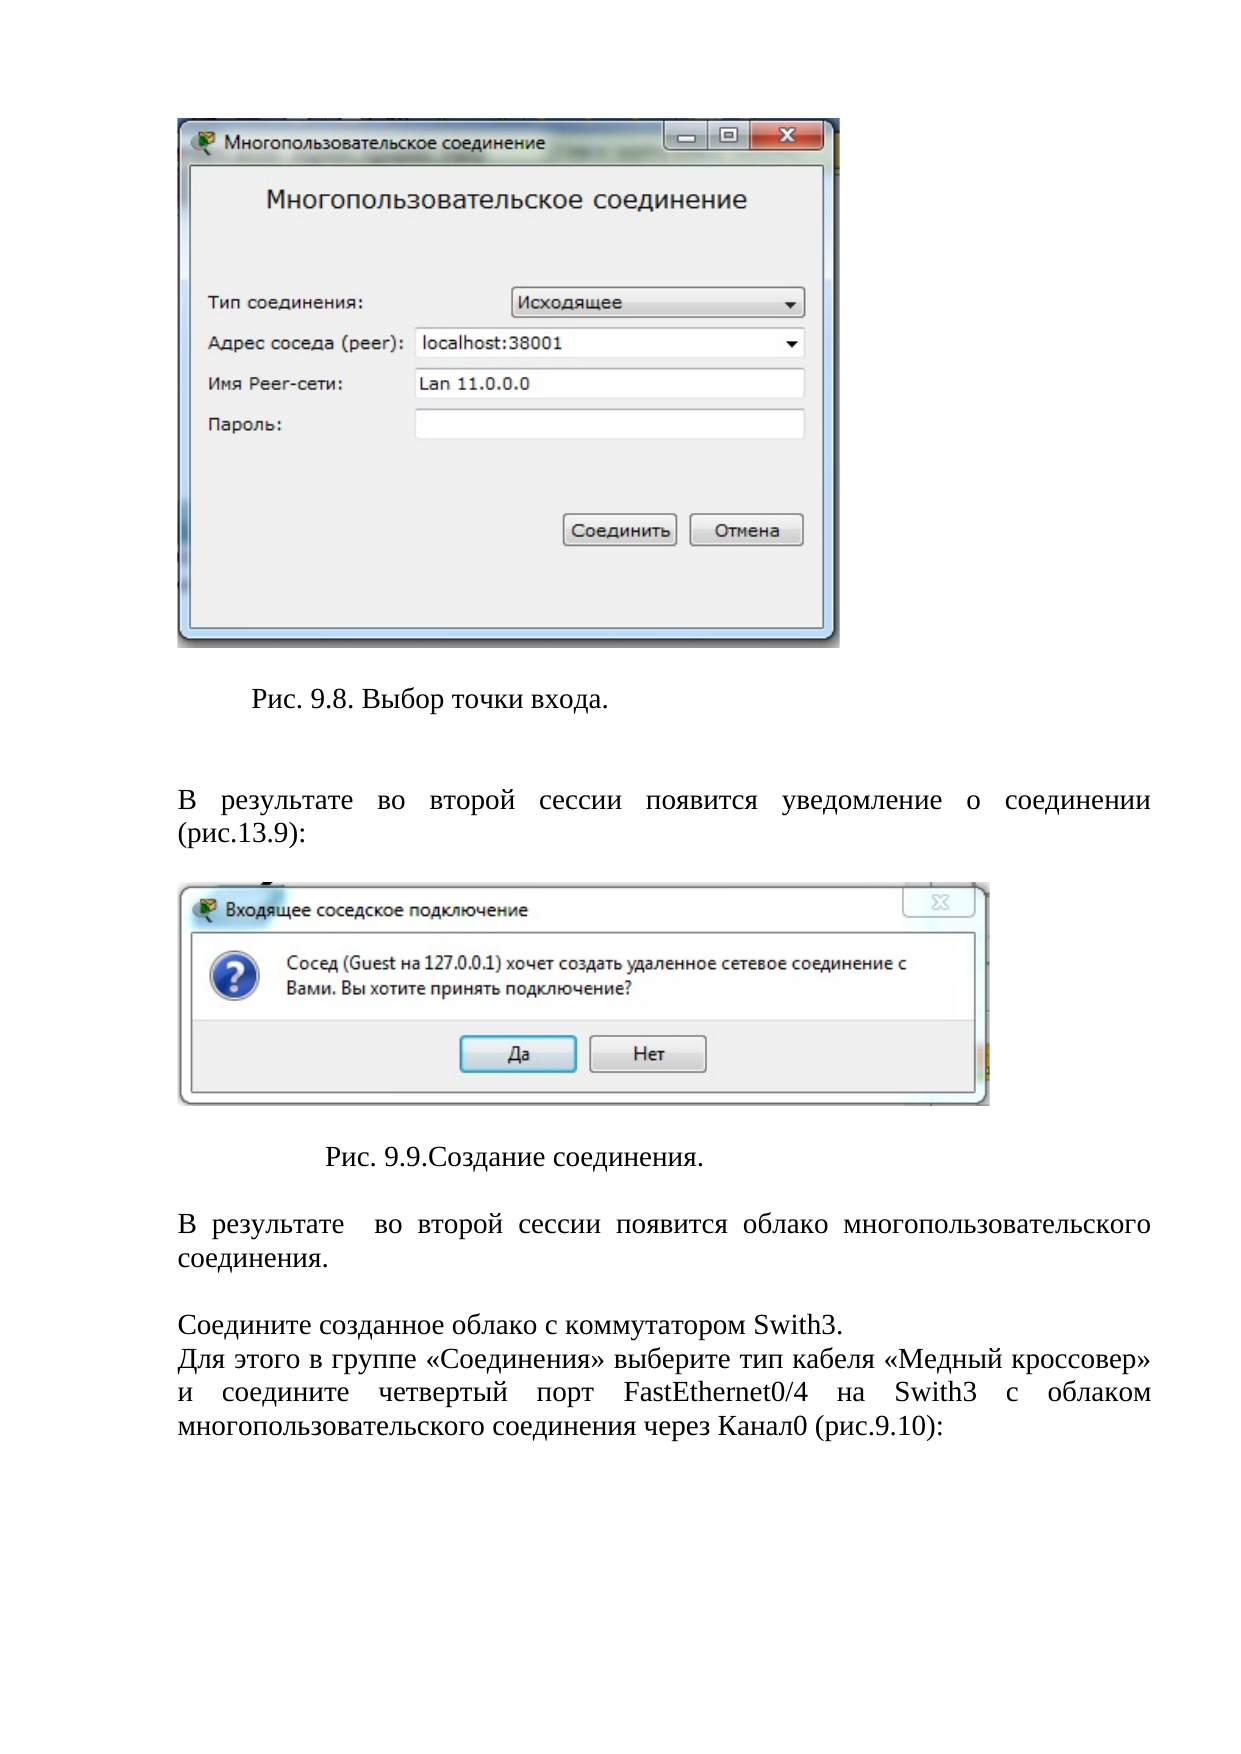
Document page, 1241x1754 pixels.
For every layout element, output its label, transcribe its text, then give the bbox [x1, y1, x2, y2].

picture [177, 118, 840, 648]
text Рис. 9.8. Выбор точки входа. [177, 681, 1152, 715]
text Рис. 9.9.Создание соединения. [251, 1139, 1152, 1173]
picture [177, 882, 990, 1106]
text Соедините созданное облако с коммутатором Swith3. [177, 1307, 1152, 1341]
text Для этого в группе «Соединения» выберите тип кабеля «Медный кроссовер» и соедините четвертый порт FastEthernet0/4 на Swith3 с облаком многопользовательского соединения через Канал0 (рис.9.10): [177, 1341, 1152, 1441]
text В результате во второй сессии появится облако многопользовательского соединения. [177, 1207, 1152, 1274]
text В результате во второй сессии появится уведомление о соединении (рис.13.9): [177, 782, 1152, 849]
